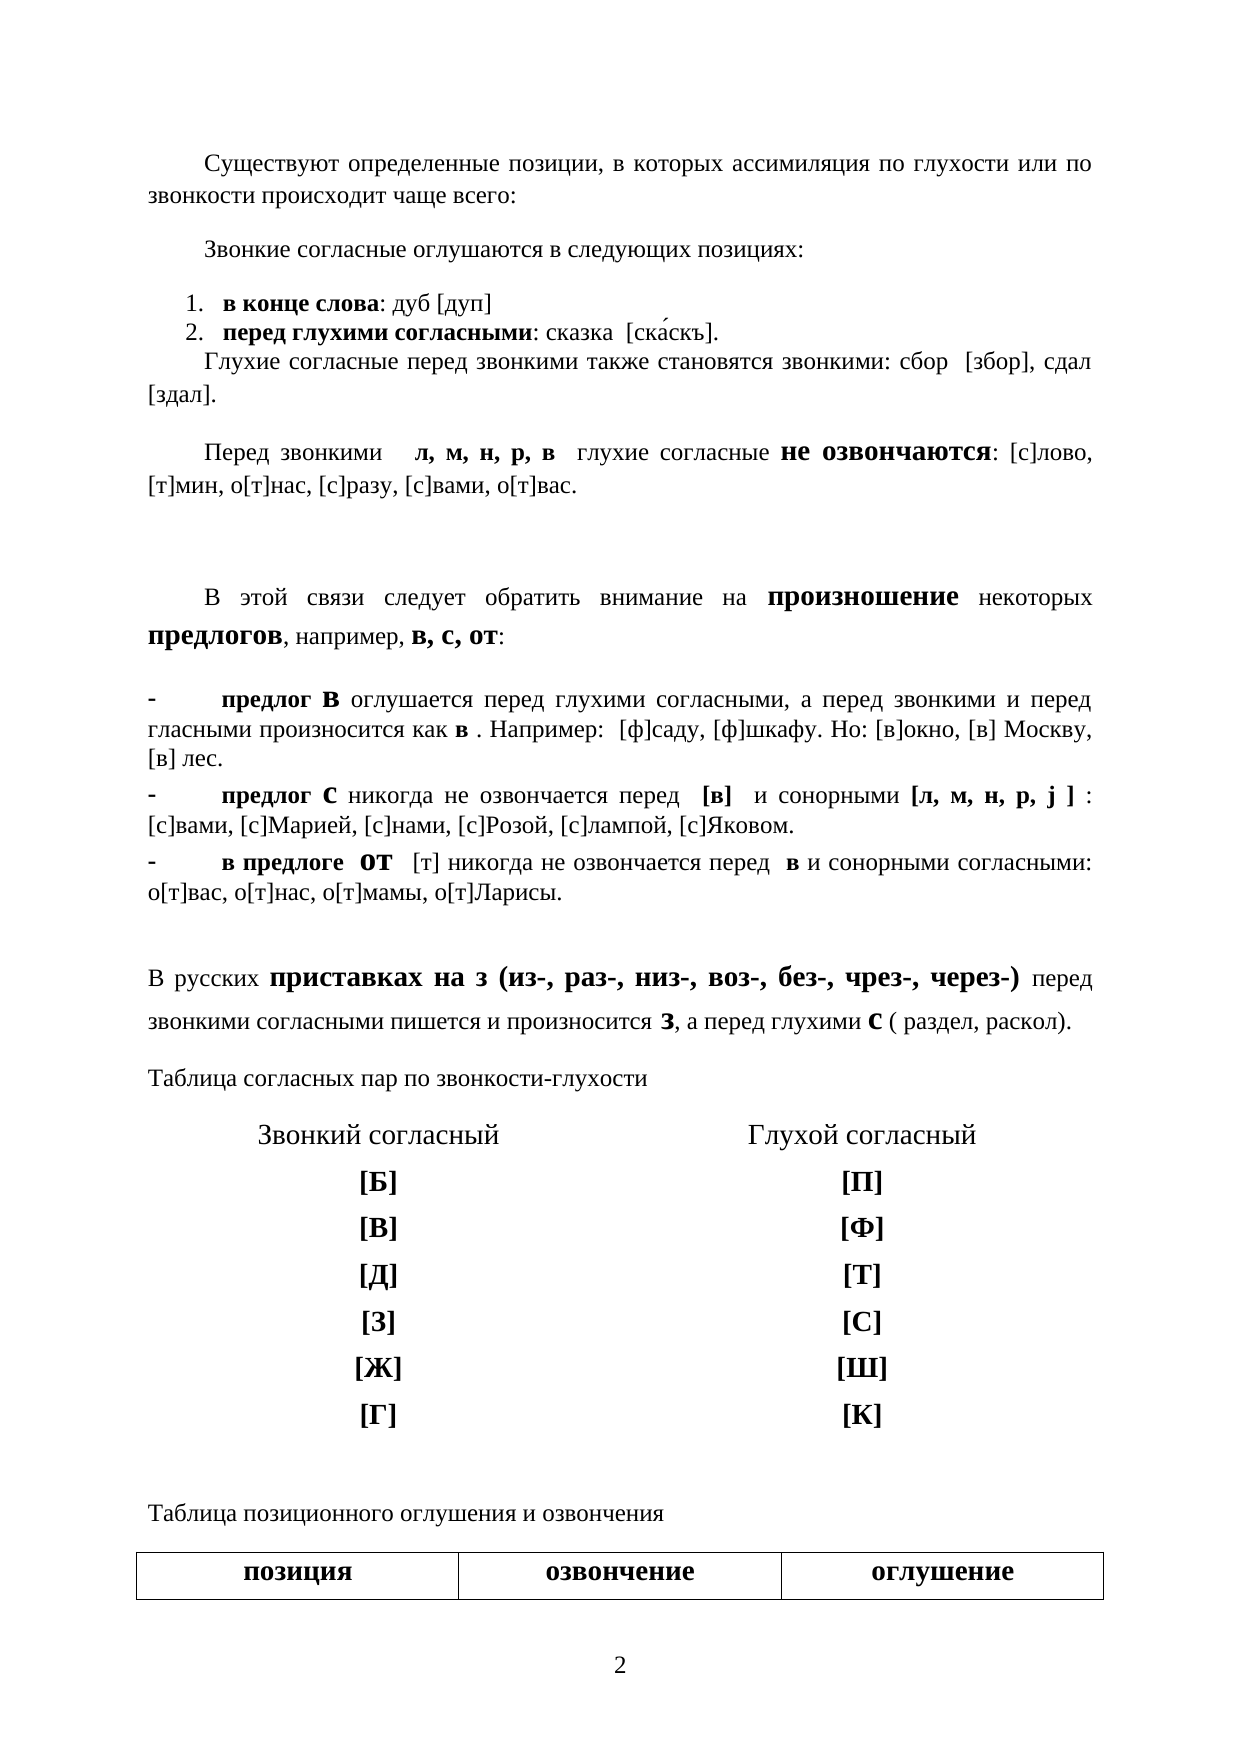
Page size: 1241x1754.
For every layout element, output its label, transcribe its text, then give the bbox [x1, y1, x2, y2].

table_cell [С] [620, 1304, 1104, 1351]
text В этой связи следует обратить внимание на произношение некоторых предлогов, например, в, с, от: [148, 578, 1093, 650]
table_header Глухой согласный [620, 1117, 1104, 1164]
list перед глухими согласными: сказка [ска́скъ]. [185, 317, 1093, 346]
table_header Звонкий согласный [136, 1117, 620, 1164]
table_cell [Д] [136, 1257, 620, 1304]
text Звонкие согласные оглушаются в следующих позициях: [148, 234, 1093, 263]
text Таблица позиционного оглушения и озвончения [148, 1498, 1093, 1526]
text Перед звонкими л, м, н, р, в глухие согласные не озвончаются: [с]лово, [т]мин, о[т]нас, [с]разу, [с]вами, о[т]вас. [148, 433, 1093, 499]
list в предлоге от [т] никогда не озвончается перед в и сонорными согласными: o[т]вас, о[т]нас, о[т]мамы, о[т]Ларисы. [148, 839, 1093, 906]
text Глухие согласные перед звонкими также становятся звонкими: сбор [збор], сдал [здал]. [148, 346, 1093, 408]
list предлог в оглушается перед глухими согласными, а перед звонкими и перед гласными произносится как в . Например: [ф]саду, [ф]шкафу. Но: [в]окно, [в] Москву, [в] лес. [148, 676, 1093, 772]
table_cell [Ш] [620, 1351, 1104, 1397]
table_cell [Ж] [136, 1351, 620, 1397]
table_cell [Ф] [620, 1211, 1104, 1257]
table_cell [Б] [136, 1164, 620, 1211]
list предлог с никогда не озвончается перед [в] и сонорными [л, м, н, р, j ] : [с]вами, [с]Марией, [с]нами, [с]Розой, [с]лампой, [с]Яковом. [148, 772, 1093, 839]
table_header оглушение [782, 1553, 1103, 1599]
table_cell [Т] [620, 1257, 1104, 1304]
table_cell [В] [136, 1211, 620, 1257]
table_cell [З] [136, 1304, 620, 1351]
table_cell [Г] [136, 1397, 620, 1444]
text Таблица согласных пар по звонкости-глухости [148, 1063, 1093, 1092]
text В русских приставках на з (из-, раз-, низ-, воз-, без-, чрез-, через-) перед звонкими согласными пишется и произносится з, а перед глухими с ( раздел, раскол). [148, 959, 1093, 1037]
table_header озвончение [459, 1553, 781, 1599]
list в конце слова: дуб [дуп] [185, 288, 1093, 317]
table_cell [К] [620, 1397, 1104, 1444]
table_cell [П] [620, 1164, 1104, 1211]
text Существуют определенные позиции, в которых ассимиляция по глухости или по звонкости происходит чаще всего: [148, 148, 1093, 209]
table_header позиция [137, 1553, 458, 1599]
